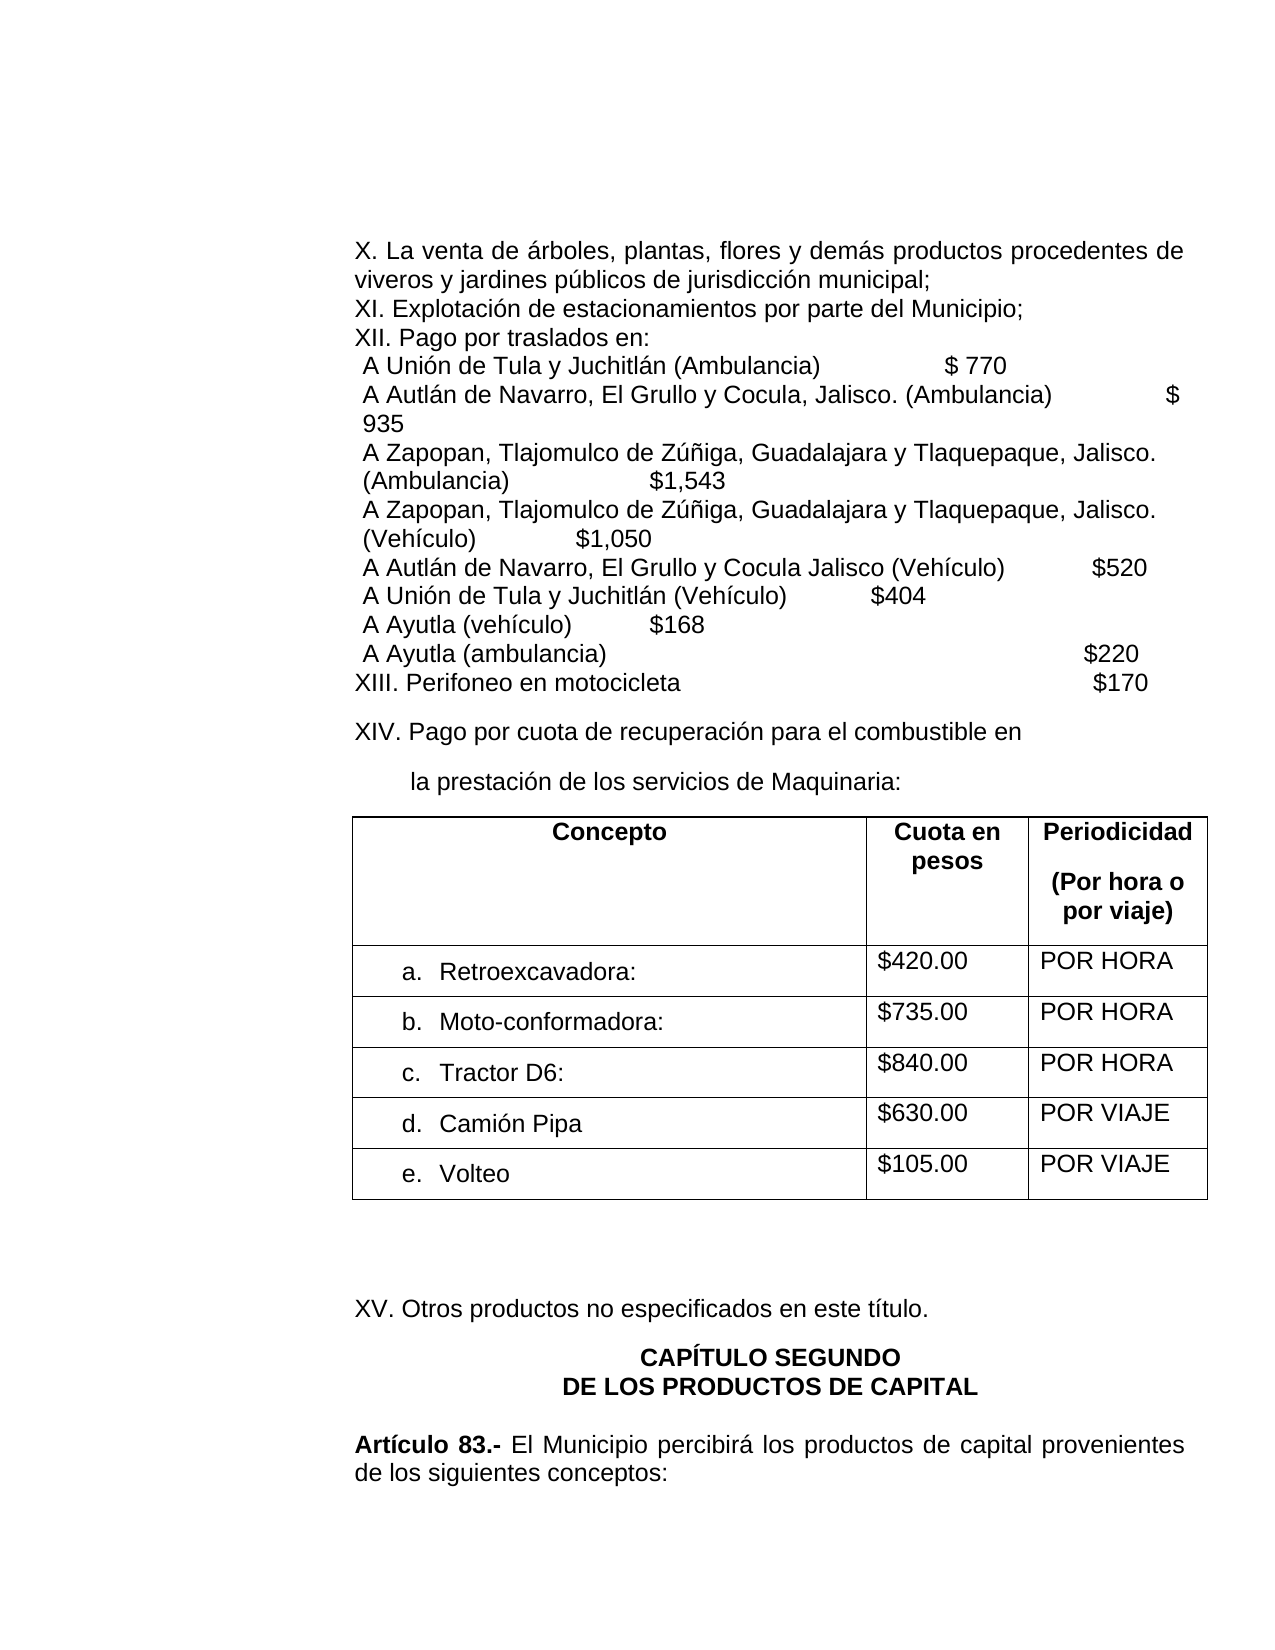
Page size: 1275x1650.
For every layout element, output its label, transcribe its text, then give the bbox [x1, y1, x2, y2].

text CAPÍTULO SEGUNDO [354, 1343, 1186, 1372]
text XI. Explotación de estacionamientos por parte del Municipio; [354, 294, 1186, 323]
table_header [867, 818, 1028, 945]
text A Ayutla (vehículo) $168 [362, 610, 1186, 639]
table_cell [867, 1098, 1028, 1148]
text XV. Otros productos no especificados en este título. [354, 1294, 1186, 1322]
text XIII. Perifoneo en motocicleta $170 [354, 668, 1186, 696]
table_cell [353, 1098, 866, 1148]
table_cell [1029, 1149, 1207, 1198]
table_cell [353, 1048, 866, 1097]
text A Unión de Tula y Juchitlán (Vehículo) $404 [362, 581, 1186, 610]
text A Zapopan, Tlajomulco de Zúñiga, Guadalajara y Tlaquepaque, Jalisco. (Vehículo) $1,050 [362, 495, 1186, 553]
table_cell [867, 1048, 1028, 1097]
text XII. Pago por traslados en: [354, 323, 1186, 351]
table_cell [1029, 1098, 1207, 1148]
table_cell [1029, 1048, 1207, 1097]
text A Autlán de Navarro, El Grullo y Cocula Jalisco (Vehículo) $520 [362, 553, 1186, 581]
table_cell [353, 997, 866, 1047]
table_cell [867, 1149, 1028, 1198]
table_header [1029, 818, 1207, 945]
text XIV. Pago por cuota de recuperación para el combustible en [354, 717, 1186, 746]
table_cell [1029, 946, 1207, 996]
text A Ayutla (ambulancia) $220 [362, 639, 1186, 668]
text X. La venta de árboles, plantas, flores y demás productos procedentes de viveros y jardines públicos de jurisdicción municipal; [354, 236, 1186, 294]
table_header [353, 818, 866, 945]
text A Autlán de Navarro, El Grullo y Cocula, Jalisco. (Ambulancia) $ 935 [362, 380, 1186, 438]
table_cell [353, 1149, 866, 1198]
text A Unión de Tula y Juchitlán (Ambulancia) $ 770 [362, 351, 1186, 380]
text A Zapopan, Tlajomulco de Zúñiga, Guadalajara y Tlaquepaque, Jalisco. (Ambulancia) $1,543 [362, 438, 1186, 495]
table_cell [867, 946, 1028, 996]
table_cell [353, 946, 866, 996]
text DE LOS PRODUCTOS DE CAPITAL [354, 1372, 1186, 1401]
text la prestación de los servicios de Maquinaria: [354, 767, 1186, 796]
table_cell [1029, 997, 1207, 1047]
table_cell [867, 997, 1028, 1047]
text Artículo 83.- El Municipio percibirá los productos de capital provenientes de los siguientes conceptos: [354, 1429, 1186, 1487]
